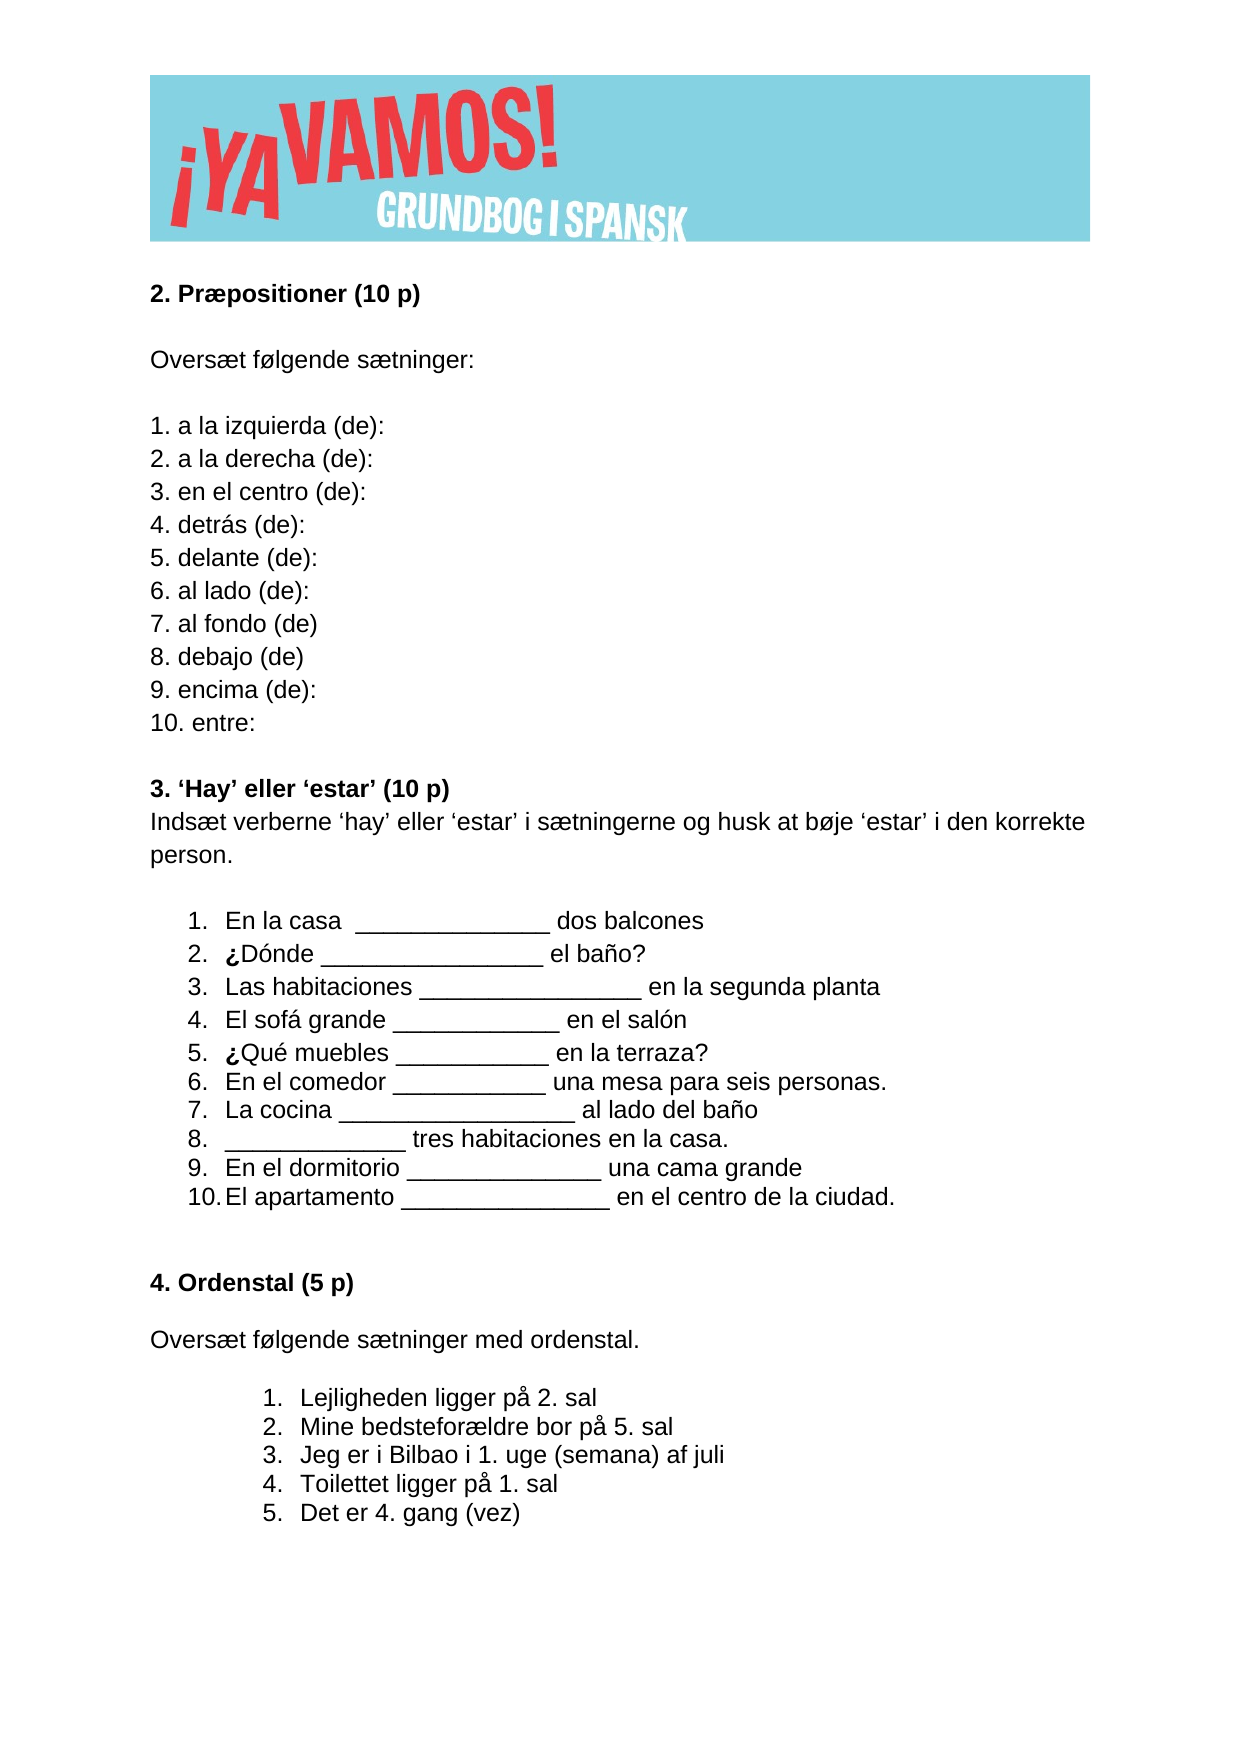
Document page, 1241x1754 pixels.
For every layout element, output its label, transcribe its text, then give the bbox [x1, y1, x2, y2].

list El apartamento _______________ en el centro de la ciudad. [187, 1182, 1090, 1211]
text 2. a la derecha (de): [150, 444, 1090, 472]
list Toilettet ligger på 1. sal [262, 1469, 1090, 1498]
picture [150, 75, 1091, 242]
text 2. Præpositioner (10 p) [150, 278, 1090, 307]
list En el comedor ___________ una mesa para seis personas. [187, 1067, 1090, 1096]
list En la casa ______________ dos balcones [187, 906, 1090, 935]
list La cocina _________________ al lado del baño [187, 1096, 1090, 1124]
text Oversæt følgende sætninger: [150, 344, 1090, 373]
text 1. a la izquierda (de): [150, 411, 1090, 439]
list Mine bedsteforældre bor på 5. sal [262, 1412, 1090, 1441]
text 3. ‘Hay’ eller ‘estar’ (10 p) [150, 774, 1090, 803]
text 5. delante (de): [150, 543, 1090, 571]
text 4. detrás (de): [150, 510, 1090, 538]
list ¿Qué muebles ___________ en la terraza? [187, 1038, 1090, 1067]
list Jeg er i Bilbao i 1. uge (semana) af juli [262, 1441, 1090, 1469]
list _____________ tres habitaciones en la casa. [187, 1124, 1090, 1153]
text 8. debajo (de) [150, 642, 1090, 671]
list El sofá grande ____________ en el salón [187, 1005, 1090, 1034]
text 9. encima (de): [150, 675, 1090, 703]
list En el dormitorio ______________ una cama grande [187, 1153, 1090, 1182]
text 6. al lado (de): [150, 576, 1090, 604]
text 3. en el centro (de): [150, 477, 1090, 505]
text 4. Ordenstal (5 p) [150, 1268, 1090, 1297]
text Oversæt følgende sætninger med ordenstal. [150, 1326, 1090, 1354]
text 7. al fondo (de) [150, 609, 1090, 637]
text 10. entre: [150, 708, 1090, 737]
list Las habitaciones ________________ en la segunda planta [187, 972, 1090, 1001]
list ¿Dónde ________________ el baño? [187, 939, 1090, 968]
text Indsæt verberne ‘hay’ eller ‘estar’ i sætningerne og husk at bøje ‘estar’ i den korrekte person. [150, 807, 1090, 869]
list Lejligheden ligger på 2. sal [262, 1383, 1090, 1412]
list Det er 4. gang (vez) [262, 1498, 1090, 1527]
